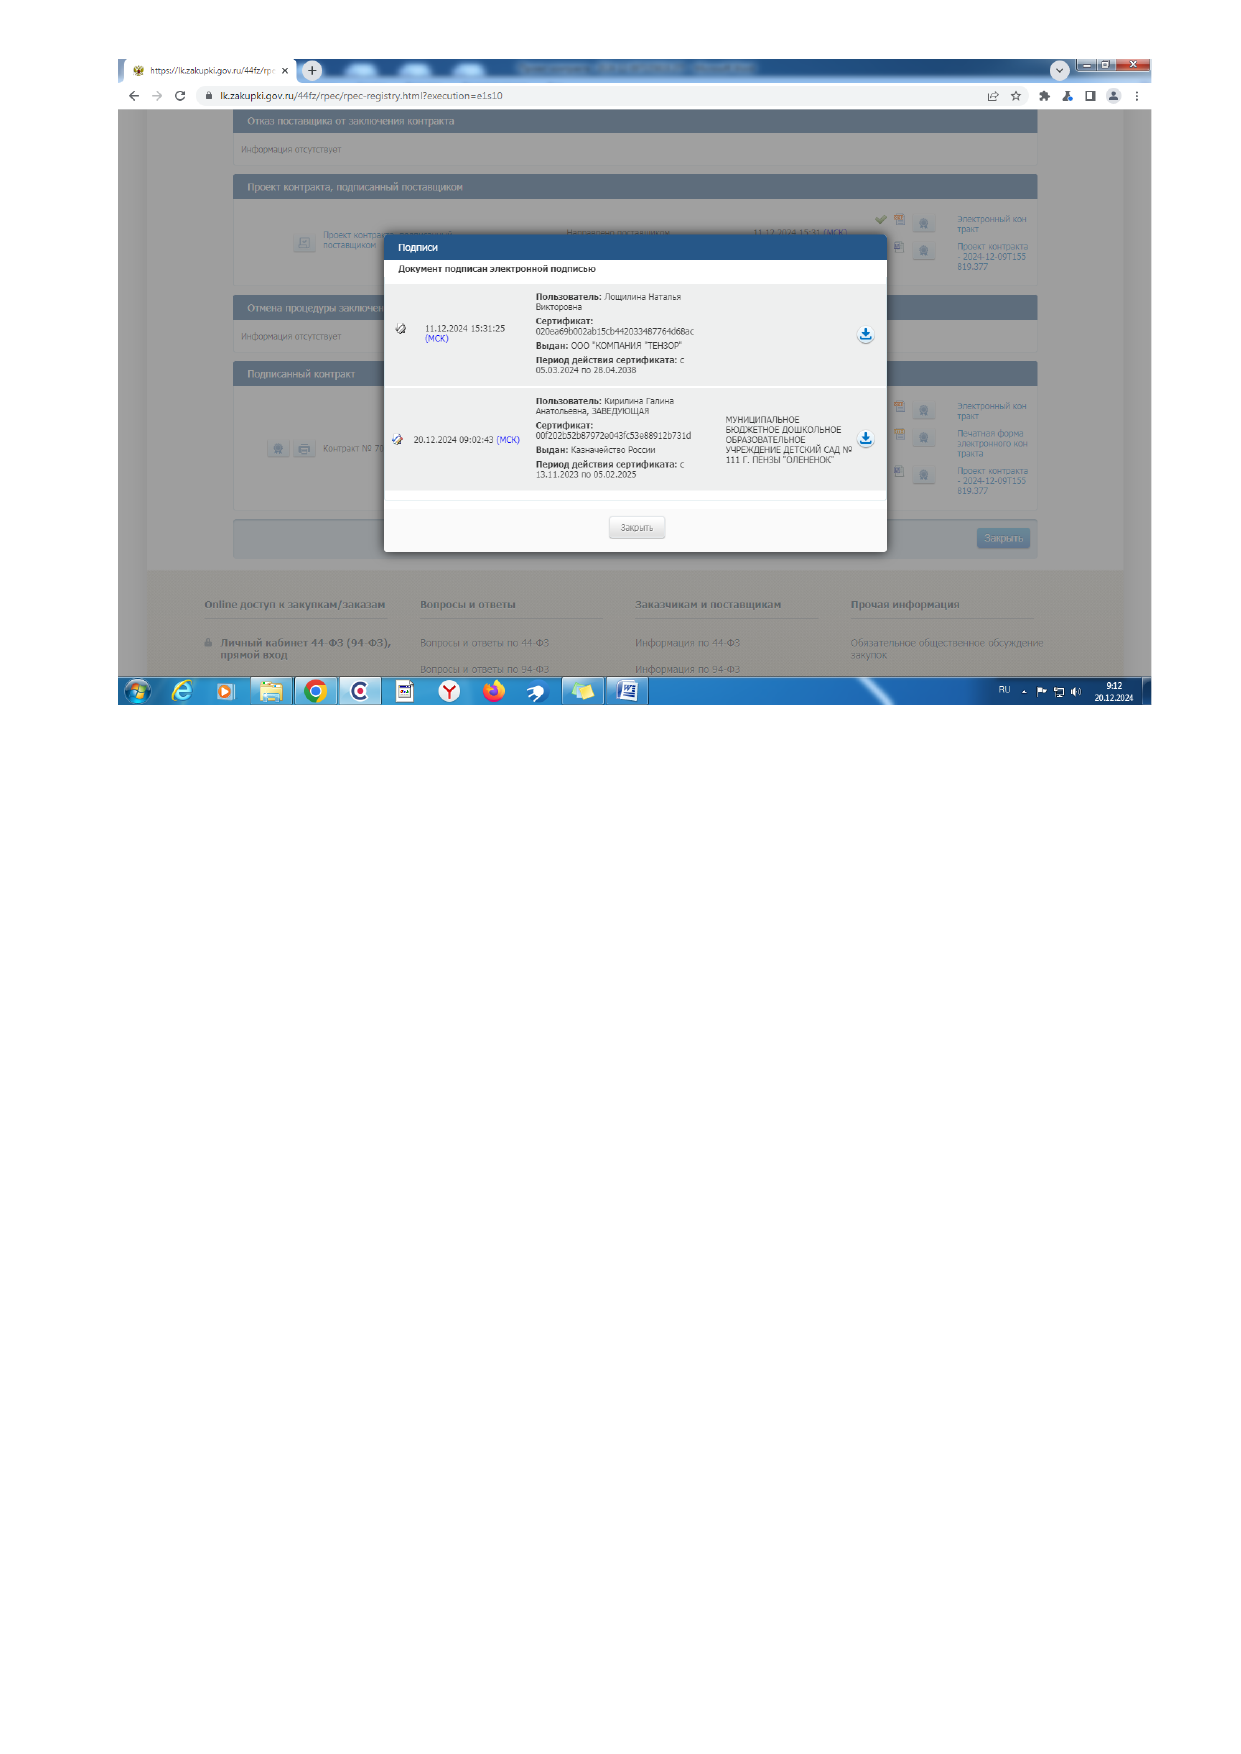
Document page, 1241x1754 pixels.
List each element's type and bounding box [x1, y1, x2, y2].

picture [118, 59, 1152, 705]
